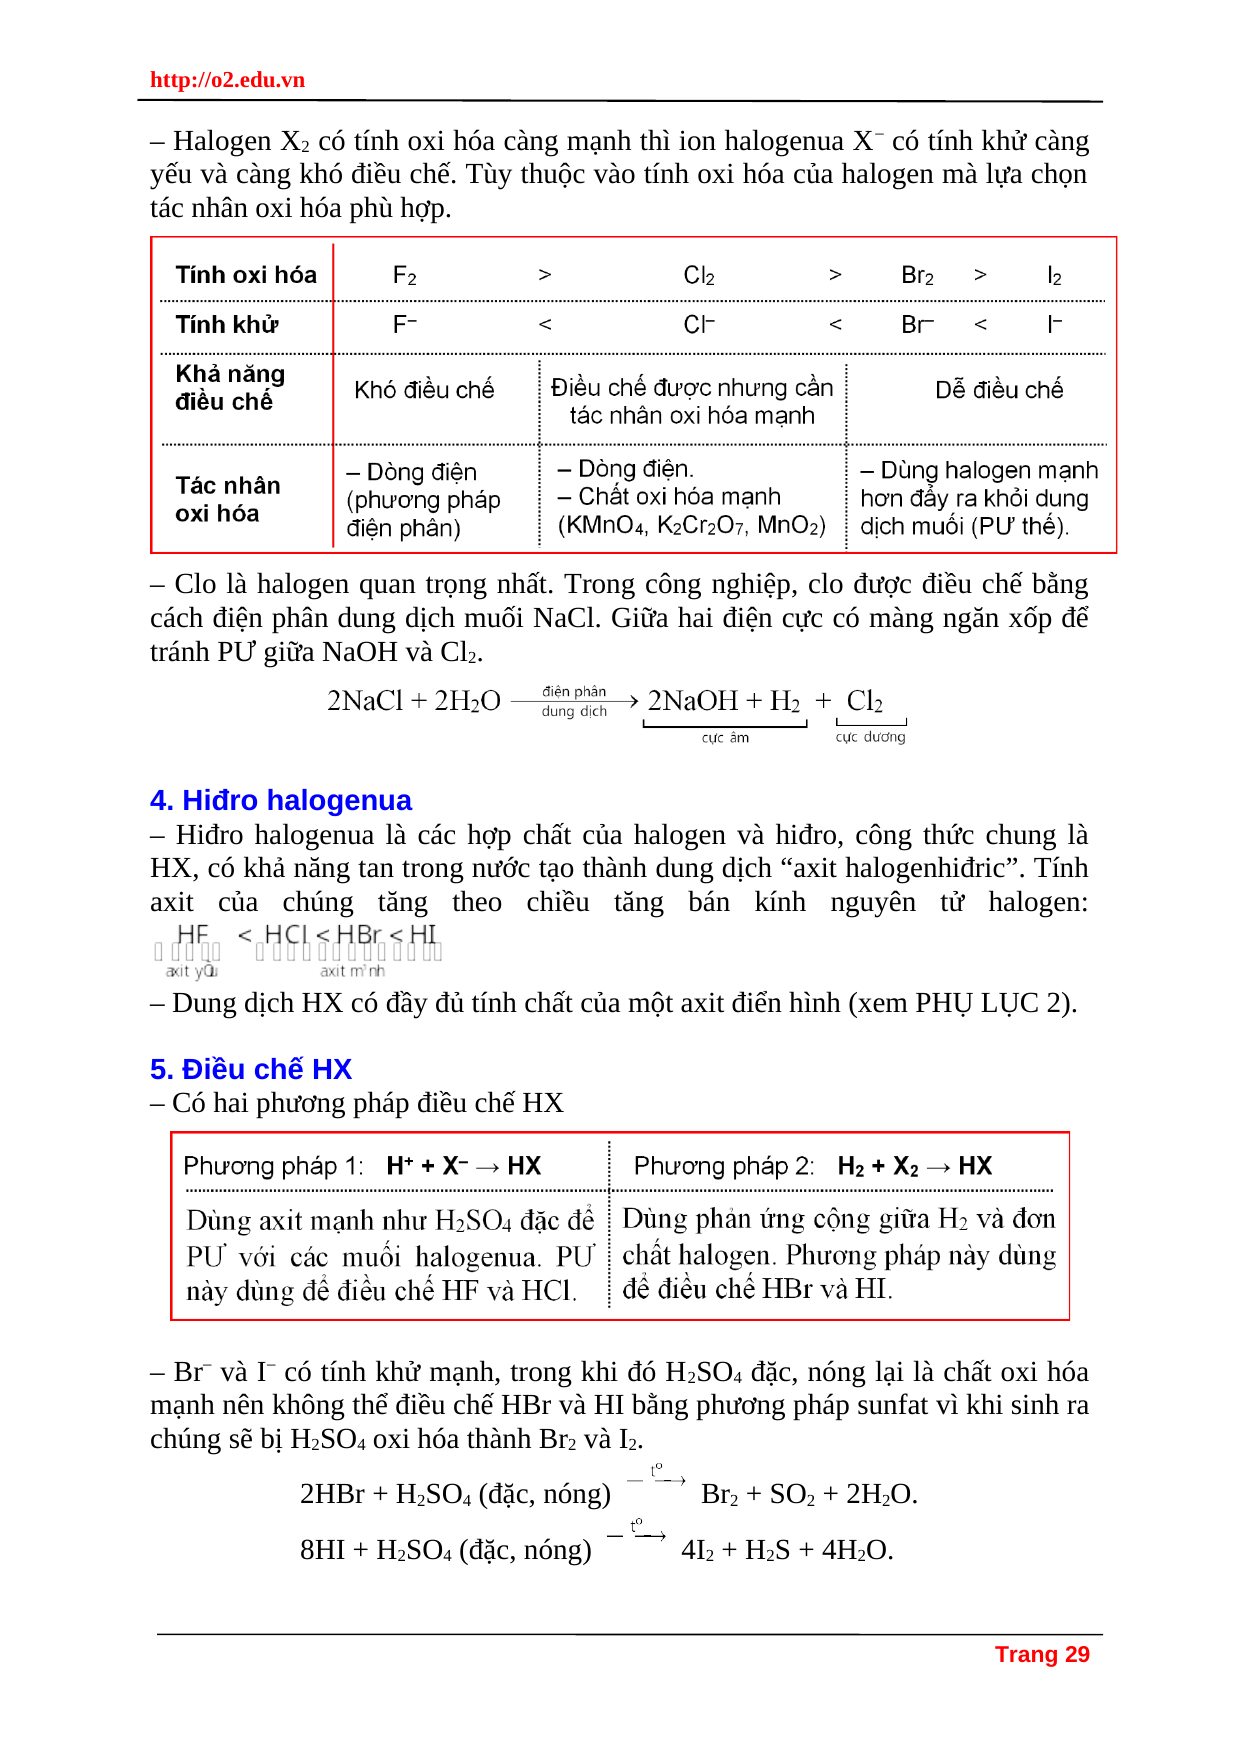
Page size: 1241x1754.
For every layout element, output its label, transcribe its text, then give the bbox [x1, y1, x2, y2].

picture [150, 236, 1118, 554]
text 5. Điều chế HX [150, 1052, 1090, 1086]
text ‒ Br‒ và I‒ có tính khử mạnh, trong khi đó H2SO4 đặc, nóng lại là chất oxi hóa mạnh nên không thể điều chế HBr và HI bằng phương pháp sunfat vì khi sinh ra chúng sẽ bị H2SO4 oxi hóa thành Br2 và I2. [150, 1354, 1090, 1454]
text 8HI + H2SO4 (đặc, nóng) 4I2 + H2S + 4H2O. [300, 1510, 1090, 1565]
text ‒ Dung dịch HX có đầy đủ tính chất của một axit điển hình (xem PHỤ LỤC 2). [150, 985, 1090, 1018]
text 4. Hiđro halogenua [150, 783, 1090, 817]
picture [170, 1131, 1071, 1321]
picture [327, 667, 913, 750]
text ‒ Có hai phương pháp điều chế HX [150, 1086, 1090, 1119]
text – Clo là halogen quan trọng nhất. Trong công nghiệp, clo được điều chế bằng cách điện phân dung dịch muối NaCl. Giữa hai điện cực có màng ngăn xốp để tránh PƯ giữa NaOH và Cl2. [150, 567, 1090, 667]
text – Halogen X2 có tính oxi hóa càng mạnh thì ion halogenua X– có tính khử càng yếu và càng khó điều chế. Tùy thuộc vào tính oxi hóa của halogen mà lựa chọn tác nhân oxi hóa phù hợp. [150, 123, 1090, 223]
text ‒ Hiđro halogenua là các hợp chất của halogen và hiđro, công thức chung là HX, có khả năng tan trong nước tạo thành dung dịch “axit halogenhiđric”. Tính axit của chúng tăng theo chiều tăng bán kính nguyên tử halogen: [150, 817, 1090, 985]
text 2HBr + H2SO4 (đặc, nóng) Br2 + SO2 + 2H2O. [300, 1454, 1090, 1510]
